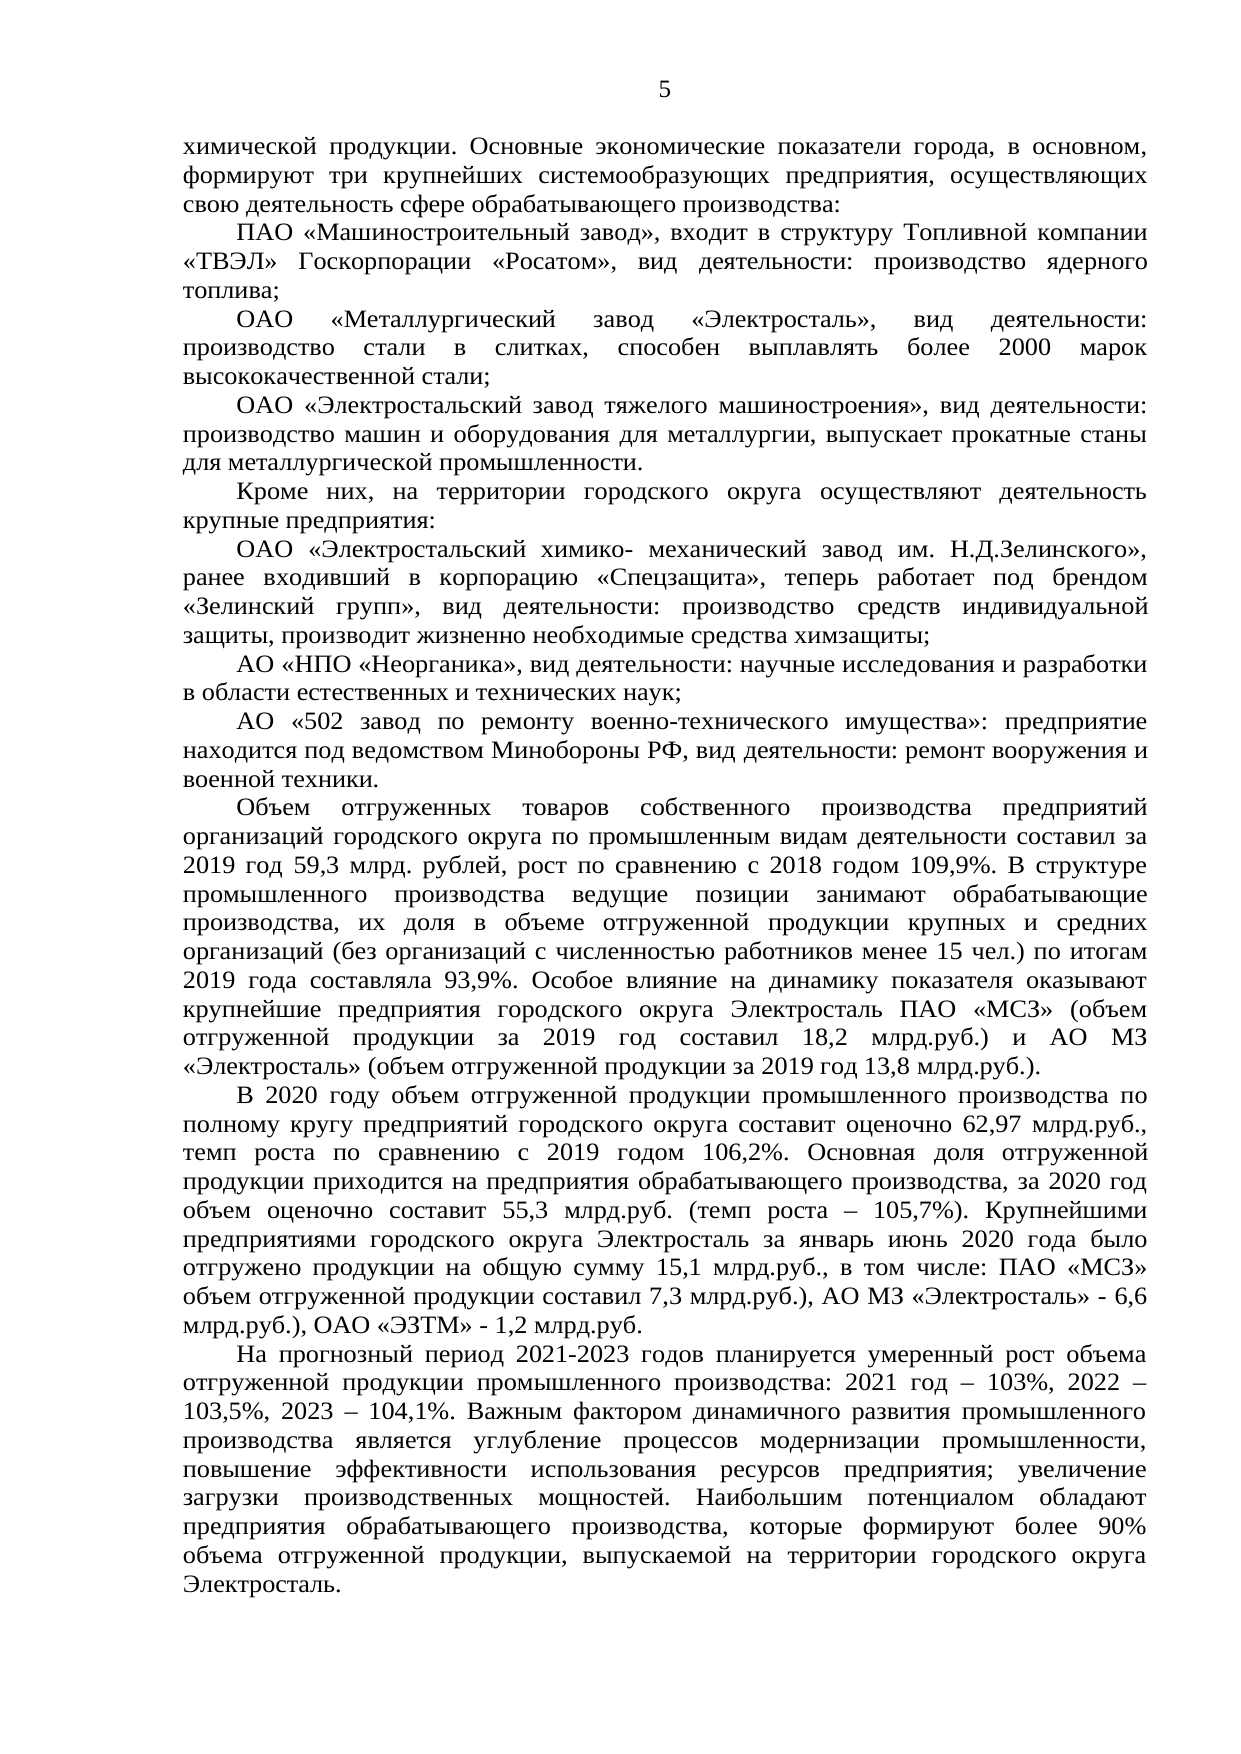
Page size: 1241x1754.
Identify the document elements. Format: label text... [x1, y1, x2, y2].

text ОАО «Электростальский химико- механический завод им. Н.Д.Зелинского», ранее входивший в корпорацию «Спецзащита», теперь работает под брендом «Зелинский групп», вид деятельности: производство средств индивидуальной защиты, производит жизненно необходимые средства химзащиты; [183, 534, 1148, 649]
text ОАО «Электростальский завод тяжелого машиностроения», вид деятельности: производство машин и оборудования для металлургии, выпускает прокатные станы для металлургической промышленности. [183, 390, 1148, 476]
text ПАО «Машиностроительный завод», входит в структуру Топливной компании «ТВЭЛ» Госкорпорации «Росатом», вид деятельности: производство ядерного топлива; [183, 217, 1148, 304]
text АО «502 завод по ремонту военно-технического имущества»: предприятие находится под ведомством Минобороны РФ, вид деятельности: ремонт вооружения и военной техники. [183, 706, 1148, 792]
text ОАО «Металлургический завод «Электросталь», вид деятельности: производство стали в слитках, способен выплавлять более 2000 марок высококачественной стали; [183, 304, 1148, 390]
text Объем отгруженных товаров собственного производства предприятий организаций городского округа по промышленным видам деятельности составил за 2019 год 59,3 млрд. рублей, рост по сравнению с 2018 годом 109,9%. В структуре промышленного производства ведущие позиции занимают обрабатывающие производства, их доля в объеме отгруженной продукции крупных и средних организаций (без организаций с численностью работников менее 15 чел.) по итогам 2019 года составляла 93,9%. Особое влияние на динамику показателя оказывают крупнейшие предприятия городского округа Электросталь ПАО «МСЗ» (объем отгруженной продукции за 2019 год составил 18,2 млрд.руб.) и АО МЗ «Электросталь» (объем отгруженной продукции за 2019 год 13,8 млрд.руб.). [183, 792, 1148, 1080]
text АО «НПО «Неорганика», вид деятельности: научные исследования и разработки в области естественных и технических наук; [183, 649, 1148, 706]
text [183, 131, 1148, 217]
text На прогнозный период 2021-2023 годов планируется умеренный рост объема отгруженной продукции промышленного производства: 2021 год – 103%, 2022 – 103,5%, 2023 – 104,1%. Важным фактором динамичного развития промышленного производства является углубление процессов модернизации промышленности, повышение эффективности использования ресурсов предприятия; увеличение загрузки производственных мощностей. Наибольшим потенциалом обладают предприятия обрабатывающего производства, которые формируют более 90% объема отгруженной продукции, выпускаемой на территории городского округа Электросталь. [183, 1339, 1147, 1597]
text Кроме них, на территории городского округа осуществляют деятельность крупные предприятия: [183, 476, 1148, 534]
text В 2020 году объем отгруженной продукции промышленного производства по полному кругу предприятий городского округа составит оценочно 62,97 млрд.руб., темп роста по сравнению с 2019 годом 106,2%. Основная доля отгруженной продукции приходится на предприятия обрабатывающего производства, за 2020 год объем оценочно составит 55,3 млрд.руб. (темп роста – 105,7%). Крупнейшими предприятиями городского округа Электросталь за январь июнь 2020 года было отгружено продукции на общую сумму 15,1 млрд.руб., в том числе: ПАО «МСЗ» объем отгруженной продукции составил 7,3 млрд.руб.), АО МЗ «Электросталь» - 6,6 млрд.руб.), ОАО «ЭЗТМ» - 1,2 млрд.руб. [183, 1080, 1148, 1339]
